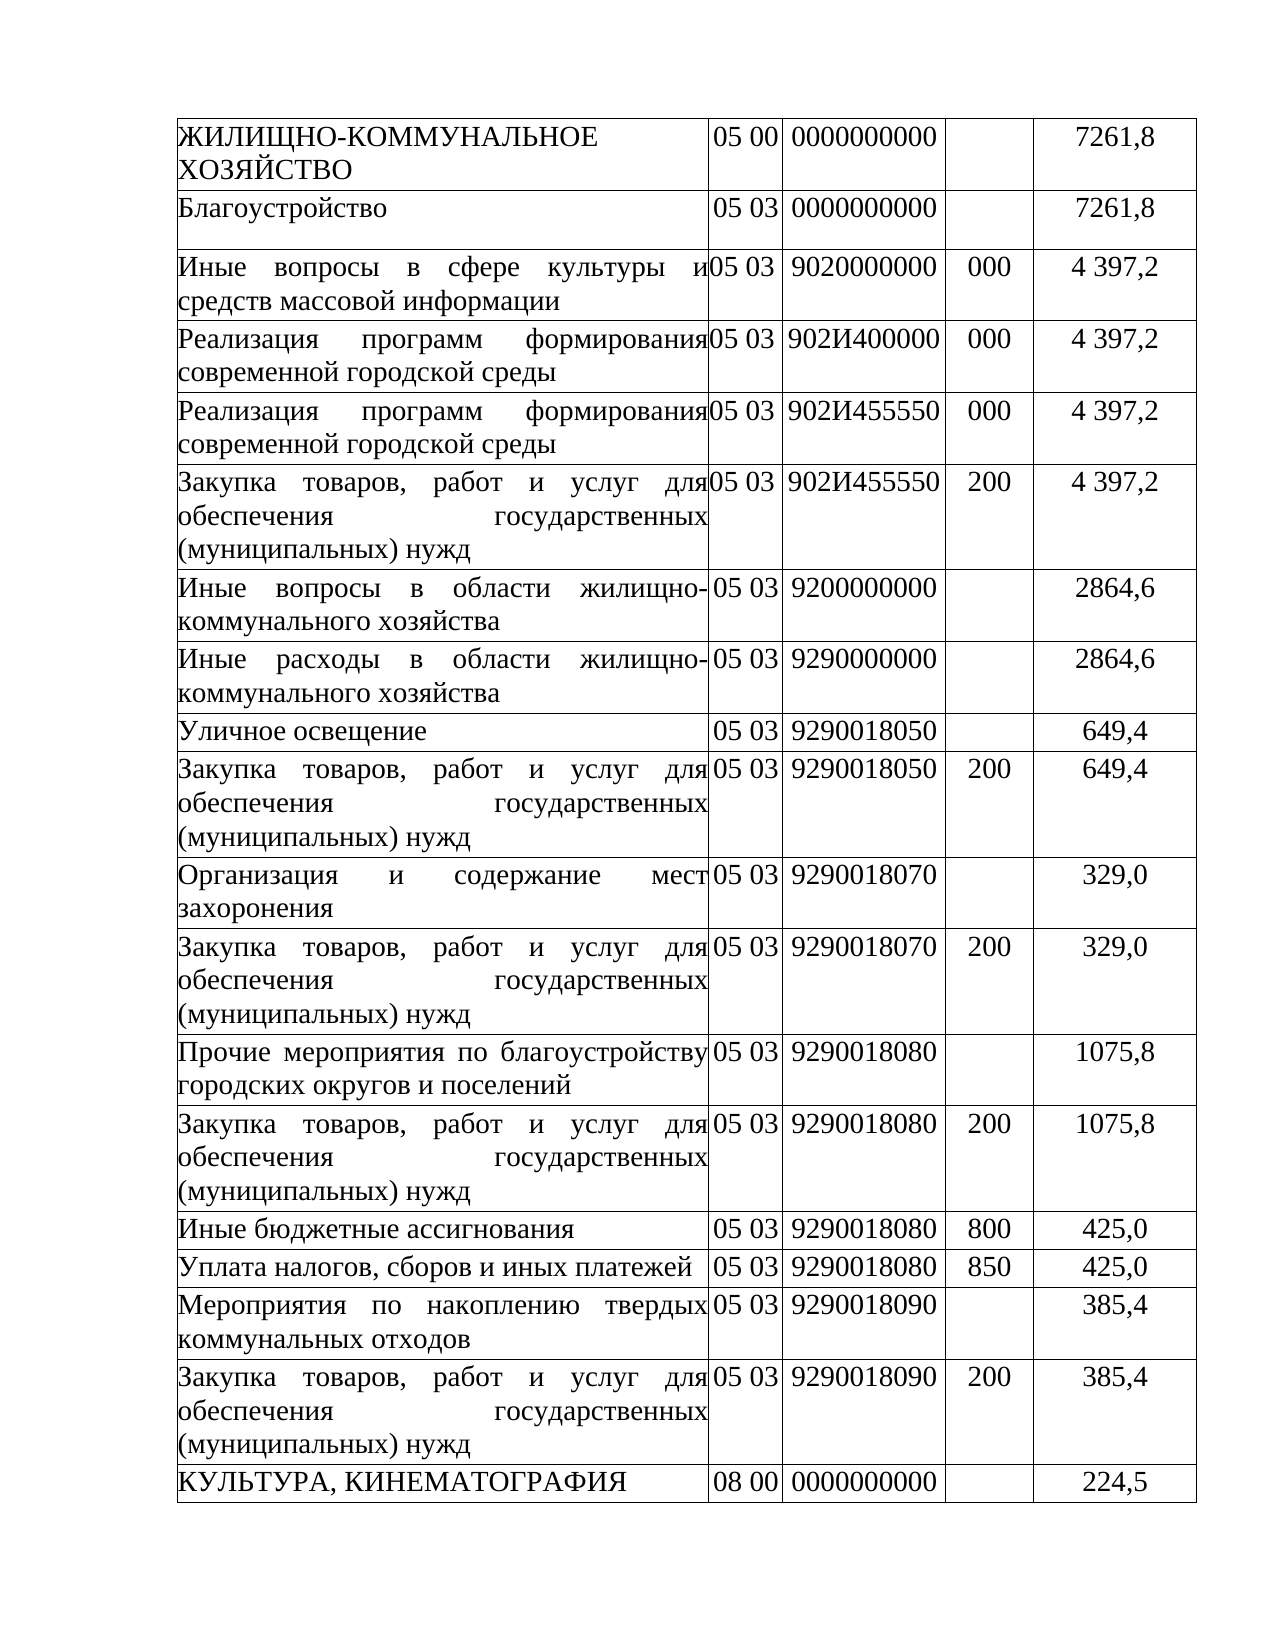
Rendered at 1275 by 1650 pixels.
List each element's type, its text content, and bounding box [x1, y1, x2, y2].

table_cell 05 03 [709, 465, 782, 569]
table_cell [946, 1288, 1033, 1359]
table_cell 9290018090 [783, 1360, 945, 1464]
table_cell 9290018070 [783, 858, 945, 928]
table_cell Иные вопросы в области жилищно-коммунального хозяйства [178, 570, 708, 641]
table_cell Благоустройство [178, 191, 708, 249]
table_cell 425,0 [1034, 1250, 1196, 1287]
table_cell 2864,6 [1034, 570, 1196, 641]
table_cell 05 03 [709, 1212, 782, 1249]
table_cell 05 03 [709, 1106, 782, 1211]
table_cell 902И400000 [783, 321, 945, 392]
table_cell 0000000000 [783, 119, 945, 190]
table_cell 649,4 [1034, 714, 1196, 751]
table_cell 08 00 [709, 1465, 782, 1502]
table_cell 1075,8 [1034, 1106, 1196, 1211]
table_cell 800 [946, 1212, 1033, 1249]
table_cell [946, 1465, 1033, 1502]
table_cell [946, 191, 1033, 249]
table_cell 329,0 [1034, 929, 1196, 1033]
table_cell 05 03 [709, 393, 782, 464]
table_cell КУЛЬТУРА, КИНЕМАТОГРАФИЯ [178, 1465, 708, 1502]
table_cell 9290018080 [783, 1212, 945, 1249]
table_cell 9290000000 [783, 642, 945, 713]
table_cell Иные расходы в области жилищно-коммунального хозяйства [178, 642, 708, 713]
table_cell 385,4 [1034, 1288, 1196, 1359]
table_cell 649,4 [1034, 752, 1196, 856]
table_cell 9020000000 [783, 250, 945, 320]
table_cell 329,0 [1034, 858, 1196, 928]
table_cell 385,4 [1034, 1360, 1196, 1464]
table_cell Закупка товаров, работ и услуг для обеспечения государственных (муниципальных) нужд [178, 752, 708, 856]
table_cell Закупка товаров, работ и услуг для обеспечения государственных (муниципальных) нужд [178, 465, 708, 569]
table_cell 05 03 [709, 1250, 782, 1287]
table_cell 9290018080 [783, 1035, 945, 1105]
table_cell 9290018050 [783, 752, 945, 856]
table_cell 05 03 [709, 714, 782, 751]
table_cell 200 [946, 1106, 1033, 1211]
table_cell 200 [946, 465, 1033, 569]
table_cell 902И455550 [783, 465, 945, 569]
table_cell Закупка товаров, работ и услуг для обеспечения государственных (муниципальных) нужд [178, 1360, 708, 1464]
table_cell 2864,6 [1034, 642, 1196, 713]
table_cell 224,5 [1034, 1465, 1196, 1502]
table_cell [946, 570, 1033, 641]
table_cell [946, 714, 1033, 751]
table_cell Организация и содержание мест захоронения [178, 858, 708, 928]
table_cell 000 [946, 250, 1033, 320]
table_cell Мероприятия по накоплению твердых коммунальных отходов [178, 1288, 708, 1359]
table_cell Иные вопросы в сфере культуры и средств массовой информации [178, 250, 708, 320]
table_cell 05 03 [709, 929, 782, 1033]
table_cell [946, 642, 1033, 713]
table_cell 05 03 [709, 570, 782, 641]
table_cell 4 397,2 [1034, 393, 1196, 464]
table_cell 4 397,2 [1034, 250, 1196, 320]
table_cell 05 03 [709, 1288, 782, 1359]
table_cell 200 [946, 1360, 1033, 1464]
table_cell 0000000000 [783, 191, 945, 249]
table_cell Реализация программ формирования современной городской среды [178, 393, 708, 464]
table_cell Реализация программ формирования современной городской среды [178, 321, 708, 392]
table_cell 200 [946, 752, 1033, 856]
table_cell 4 397,2 [1034, 465, 1196, 569]
table_cell 05 03 [709, 1360, 782, 1464]
table_cell Иные бюджетные ассигнования [178, 1212, 708, 1249]
table_cell 7261,8 [1034, 191, 1196, 249]
table_cell 000 [946, 321, 1033, 392]
table_cell 05 00 [709, 119, 782, 190]
table_cell 7261,8 [1034, 119, 1196, 190]
table_cell 1075,8 [1034, 1035, 1196, 1105]
table_cell 902И455550 [783, 393, 945, 464]
table_cell 05 03 [709, 191, 782, 249]
table_cell Прочие мероприятия по благоустройству городских округов и поселений [178, 1035, 708, 1105]
table_cell 4 397,2 [1034, 321, 1196, 392]
table_cell 05 03 [709, 1035, 782, 1105]
table_cell 000 [946, 393, 1033, 464]
table_cell 05 03 [709, 858, 782, 928]
table_cell 9290018080 [783, 1250, 945, 1287]
table_cell 200 [946, 929, 1033, 1033]
table_cell 425,0 [1034, 1212, 1196, 1249]
table_cell 850 [946, 1250, 1033, 1287]
table_cell 9200000000 [783, 570, 945, 641]
table_cell 05 03 [709, 321, 782, 392]
table_cell 9290018080 [783, 1106, 945, 1211]
table_cell Закупка товаров, работ и услуг для обеспечения государственных (муниципальных) нужд [178, 1106, 708, 1211]
table_cell [946, 1035, 1033, 1105]
table_cell Уличное освещение [178, 714, 708, 751]
table_cell 05 03 [709, 752, 782, 856]
table_cell [946, 119, 1033, 190]
table_cell Уплата налогов, сборов и иных платежей [178, 1250, 708, 1287]
table_cell 9290018050 [783, 714, 945, 751]
table_cell 0000000000 [783, 1465, 945, 1502]
table_cell Закупка товаров, работ и услуг для обеспечения государственных (муниципальных) нужд [178, 929, 708, 1033]
table_cell 9290018070 [783, 929, 945, 1033]
table_cell 05 03 [709, 250, 782, 320]
table_cell ЖИЛИЩНО-КОММУНАЛЬНОЕ ХОЗЯЙСТВО [178, 119, 708, 190]
table_cell [946, 858, 1033, 928]
table_cell 05 03 [709, 642, 782, 713]
table_cell 9290018090 [783, 1288, 945, 1359]
